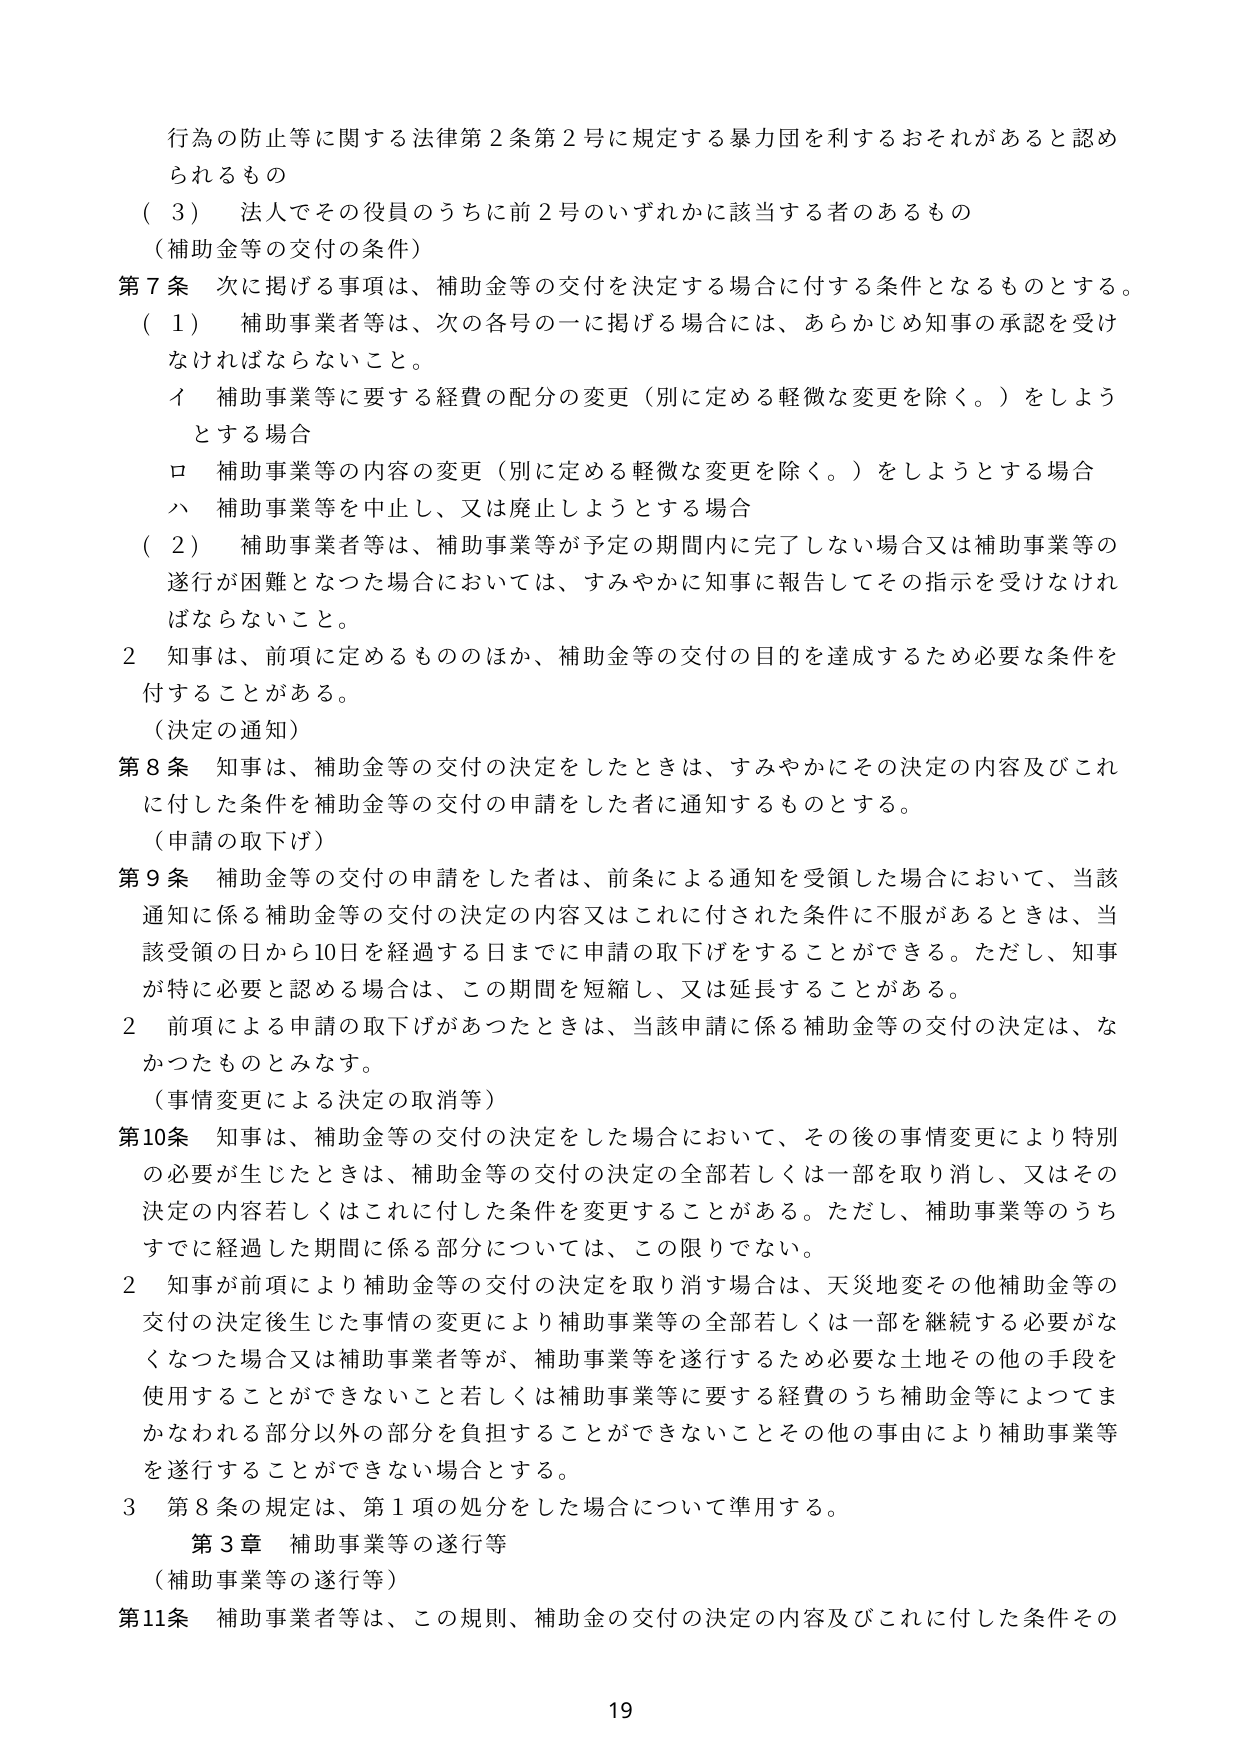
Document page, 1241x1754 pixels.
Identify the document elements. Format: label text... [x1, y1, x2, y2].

text 第10条 知事は、補助金等の交付の決定をした場合において、その後の事情変更により特別の必要が生じたときは、補助金等の交付の決定の全部若しくは一部を取り消し、又はその決定の内容若しくはこれに付した条件を変更することがある。ただし、補助事業等のうちすでに経過した期間に係る部分については、この限りでない。 [118, 1117, 1122, 1265]
text イ 補助事業等に要する経費の配分の変更（別に定める軽微な変更を除く。）をしようとする場合 [162, 378, 1122, 452]
text （申請の取下げ） [140, 821, 1122, 858]
text ２ 知事が前項により補助金等の交付の決定を取り消す場合は、天災地変その他補助金等の交付の決定後生じた事情の変更により補助事業等の全部若しくは一部を継続する必要がなくなつた場合又は補助事業者等が、補助事業等を遂行するため必要な土地その他の手段を使用することができないこと若しくは補助事業等に要する経費のうち補助金等によつてまかなわれる部分以外の部分を負担することができないことその他の事由により補助事業等を遂行することができない場合とする。 [118, 1265, 1122, 1487]
text ３ 第８条の規定は、第１項の処分をした場合について準用する。 [118, 1487, 1122, 1524]
text 第９条 補助金等の交付の申請をした者は、前条による通知を受領した場合において、当該通知に係る補助金等の交付の決定の内容又はこれに付された条件に不服があるときは、当該受領の日から10日を経過する日までに申請の取下げをすることができる。ただし、知事が特に必要と認める場合は、この期間を短縮し、又は延長することがある。 [118, 858, 1122, 1006]
text (３) 法人でその役員のうちに前２号のいずれかに該当する者のあるもの [140, 193, 1122, 230]
text （補助金等の交付の条件） [140, 230, 1122, 267]
text 第３章 補助事業等の遂行等 [184, 1524, 1122, 1561]
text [140, 119, 1122, 193]
text 第７条 次に掲げる事項は、補助金等の交付を決定する場合に付する条件となるものとする。 [118, 267, 1122, 304]
text （事情変更による決定の取消等） [140, 1080, 1122, 1117]
text ２ 知事は、前項に定めるもののほか、補助金等の交付の目的を達成するため必要な条件を付することがある。 [118, 637, 1122, 711]
text (２) 補助事業者等は、補助事業等が予定の期間内に完了しない場合又は補助事業等の遂行が困難となつた場合においては、すみやかに知事に報告してその指示を受けなければならないこと。 [140, 526, 1122, 637]
text ロ 補助事業等の内容の変更（別に定める軽微な変更を除く。）をしようとする場合 [162, 452, 1122, 489]
text (１) 補助事業者等は、次の各号の一に掲げる場合には、あらかじめ知事の承認を受けなければならないこと。 [140, 304, 1122, 378]
text ハ 補助事業等を中止し、又は廃止しようとする場合 [162, 489, 1122, 526]
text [118, 1598, 1122, 1635]
text 第８条 知事は、補助金等の交付の決定をしたときは、すみやかにその決定の内容及びこれに付した条件を補助金等の交付の申請をした者に通知するものとする。 [118, 747, 1122, 821]
text （補助事業等の遂行等） [140, 1561, 1122, 1598]
text （決定の通知） [140, 711, 1122, 747]
text ２ 前項による申請の取下げがあつたときは、当該申請に係る補助金等の交付の決定は、なかつたものとみなす。 [118, 1006, 1122, 1080]
